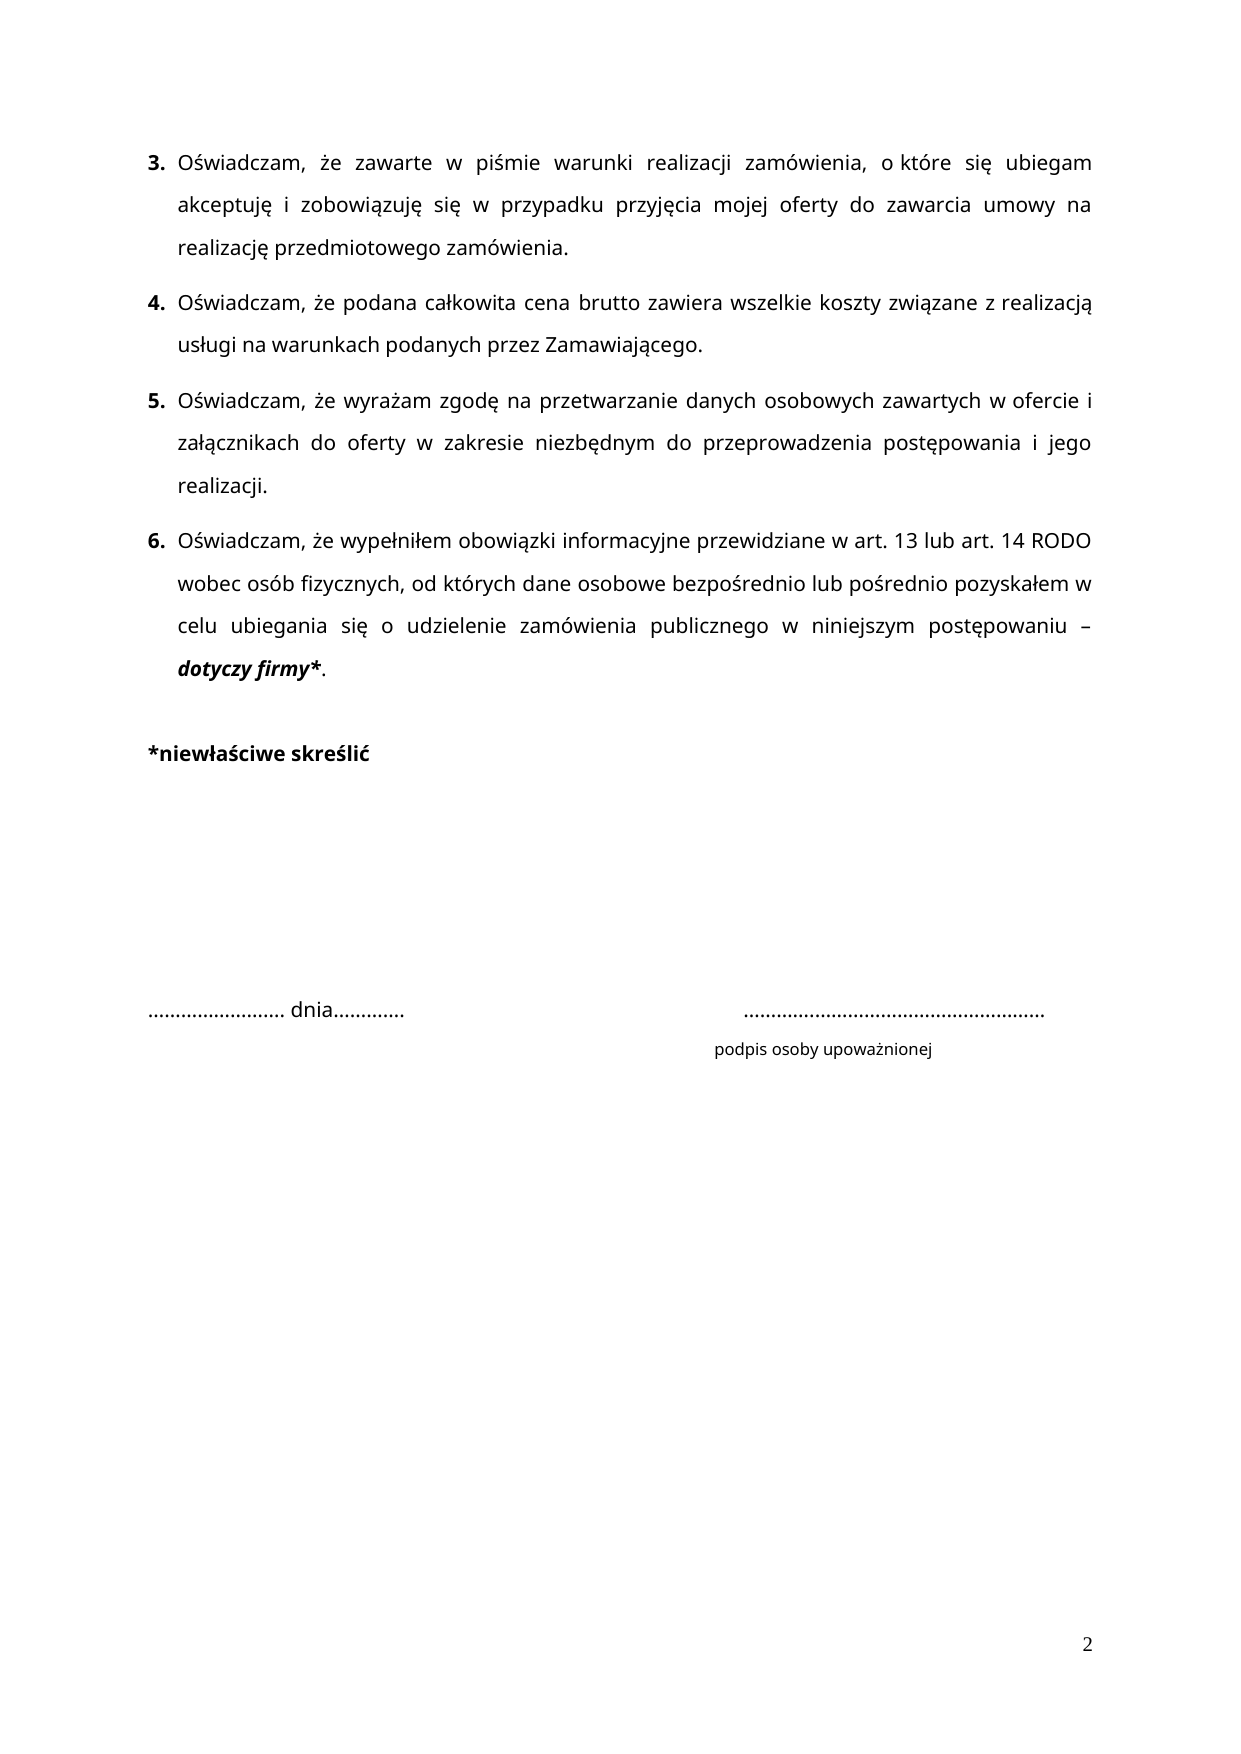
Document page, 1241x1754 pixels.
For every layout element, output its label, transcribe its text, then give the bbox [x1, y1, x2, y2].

text podpis osoby upoważnionej [148, 1037, 1092, 1060]
text ……………………. dnia…………. ………….…………………………………… [148, 995, 1092, 1023]
list Oświadczam, że wypełniłem obowiązki informacyjne przewidziane w art. 13 lub art. 14 RODO wobec osób fizycznych, od których dane osobowe bezpośrednio lub pośrednio pozyskałem w celu ubiegania się o udzielenie zamówienia publicznego w niniejszym postępowaniu – dotyczy firmy*. [148, 526, 1092, 682]
text *niewłaściwe skreślić [148, 739, 1092, 767]
list Oświadczam, że zawarte w piśmie warunki realizacji zamówienia, o które się ubiegam akceptuję i zobowiązuję się w przypadku przyjęcia mojej oferty do zawarcia umowy na realizację przedmiotowego zamówienia. [148, 148, 1092, 261]
list Oświadczam, że wyrażam zgodę na przetwarzanie danych osobowych zawartych w ofercie i załącznikach do oferty w zakresie niezbędnym do przeprowadzenia postępowania i jego realizacji. [148, 386, 1092, 499]
list Oświadczam, że podana całkowita cena brutto zawiera wszelkie koszty związane z realizacją usługi na warunkach podanych przez Zamawiającego. [148, 288, 1092, 359]
